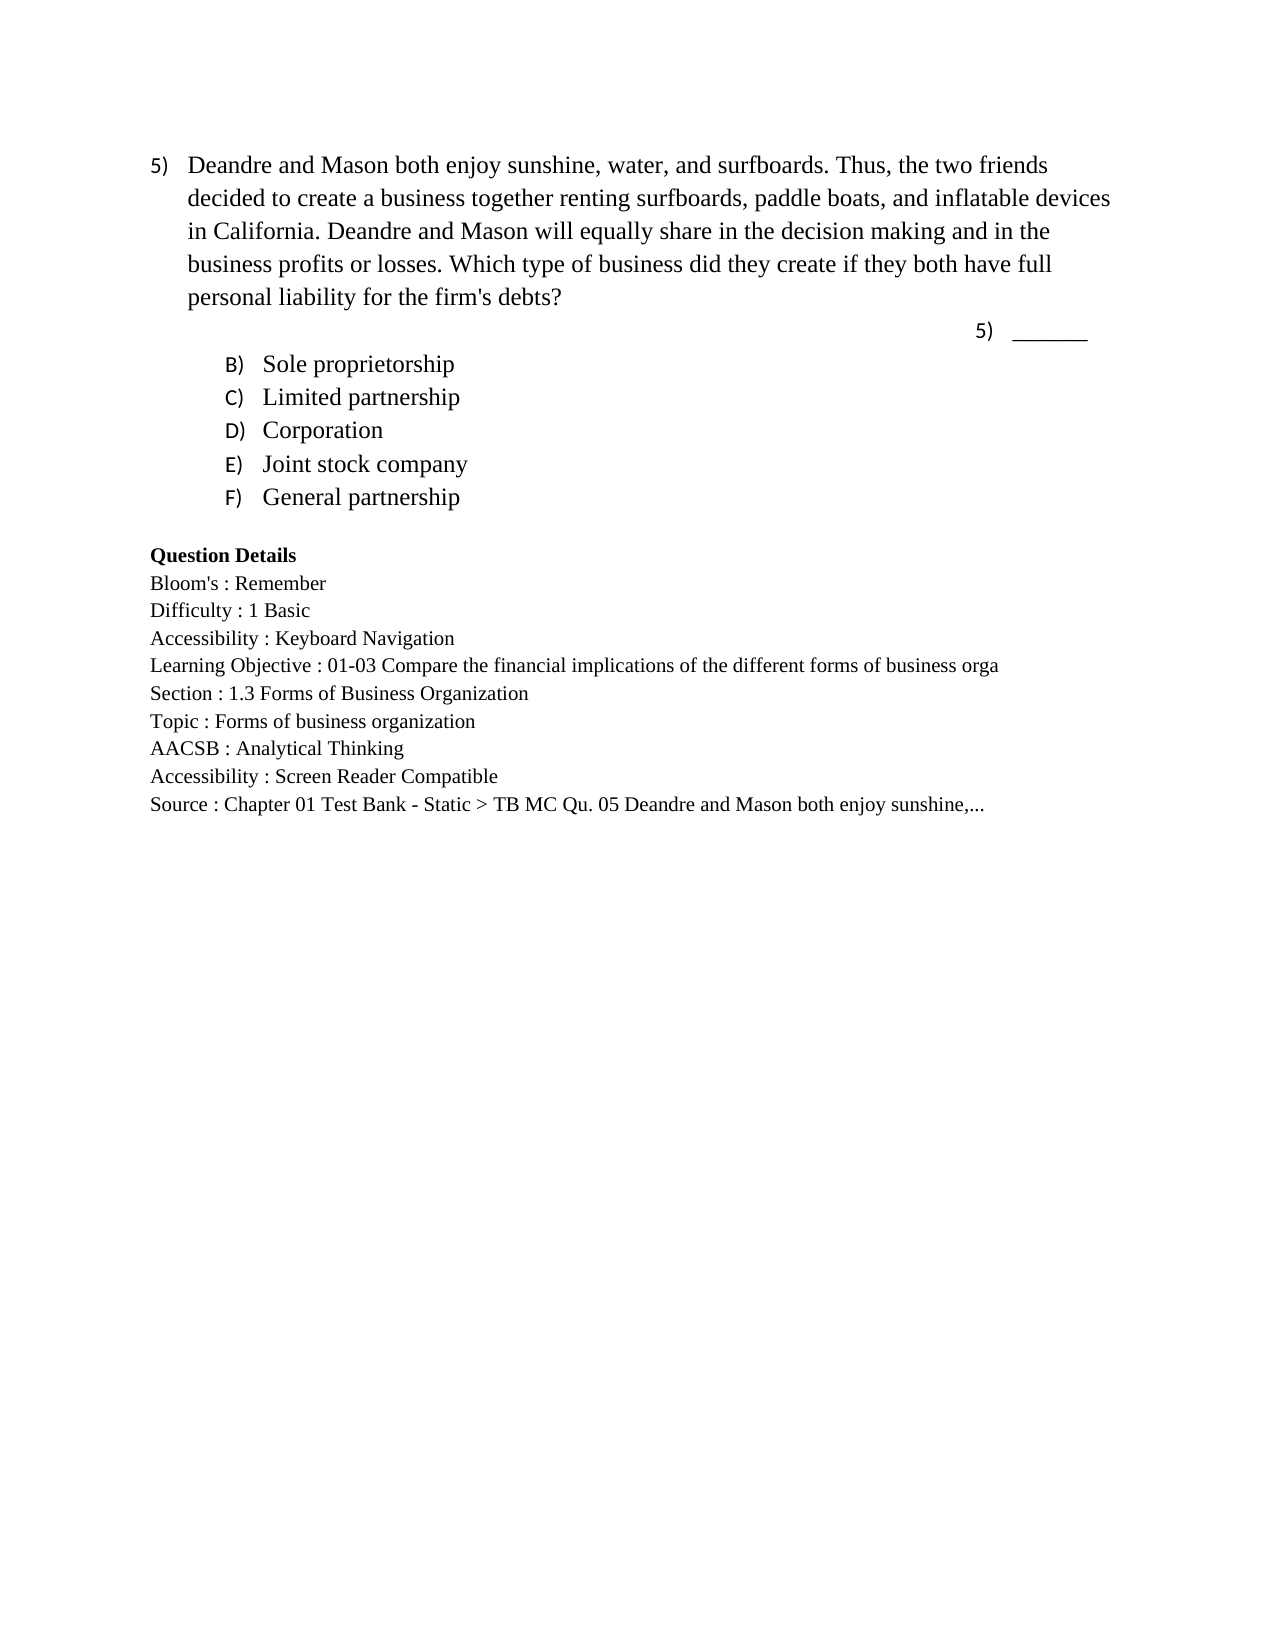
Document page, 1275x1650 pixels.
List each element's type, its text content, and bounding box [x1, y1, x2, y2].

list General partnership [225, 482, 1125, 511]
text Question Details Bloom's : Remember Difficulty : 1 Basic Accessibility : Keyboard Navigation Learning Objective : 01-03 Compare the financial implications of the different forms of business orga Section : 1.3 Forms of Business Organization Topic : Forms of business organization AACSB : Analytical Thinking Accessibility : Screen Reader Compatible Source : Chapter 01 Test Bank - Static > TB MC Qu. 05 Deandre and Mason both enjoy sunshine,... [150, 515, 1125, 816]
list Sole proprietorship [225, 349, 1125, 378]
list Deandre and Mason both enjoy sunshine, water, and surfboards. Thus, the two friends decided to create a business together renting surfboards, paddle boats, and inflatable devices in California. Deandre and Mason will equally share in the decision making and in the business profits or losses. Which type of business did they create if they both have full personal liability for the firm's debts? [150, 150, 1125, 311]
list ______ [975, 315, 1125, 344]
list Joint stock company [225, 449, 1125, 478]
list Limited partnership [225, 382, 1125, 411]
list Corporation [225, 415, 1125, 444]
